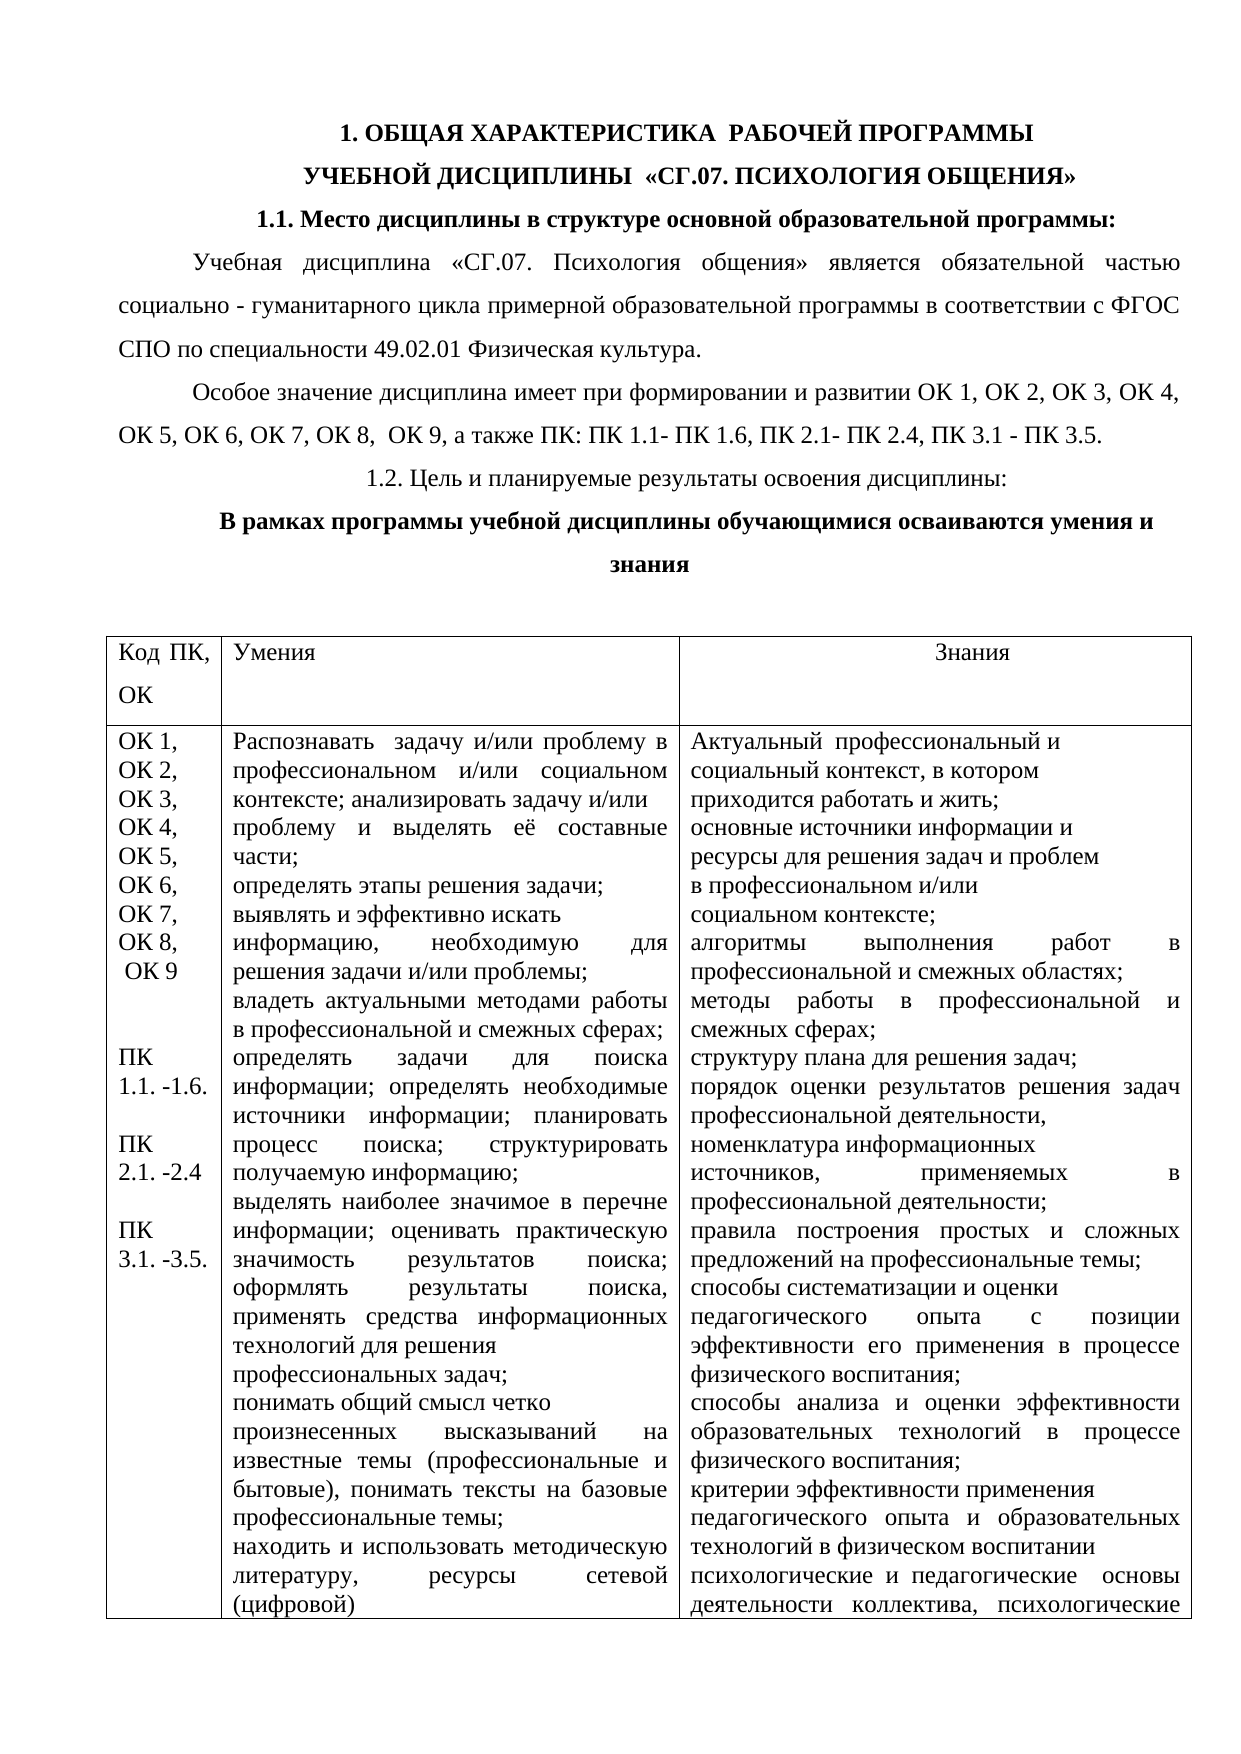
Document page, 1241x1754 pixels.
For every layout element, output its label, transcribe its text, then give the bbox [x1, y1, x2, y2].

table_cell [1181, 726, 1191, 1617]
text УЧЕБНОЙ ДИСЦИПЛИНЫ «СГ.07. ПСИХОЛОГИЯ ОБЩЕНИЯ» [118, 161, 1181, 190]
text Учебная дисциплина «СГ.07. Психология общения» является обязательной частью социально - гуманитарного цикла примерной образовательной программы в соответствии с ФГОС СПО по специальности 49.02.01 Физическая культура. [118, 247, 1181, 362]
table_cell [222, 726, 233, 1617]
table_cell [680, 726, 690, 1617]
table_header Код ПК, ОК [107, 637, 221, 725]
text 1. ОБЩАЯ ХАРАКТЕРИСТИКА РАБОЧЕЙ ПРОГРАММЫ [118, 118, 1181, 147]
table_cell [107, 726, 221, 1617]
table_header Знания [680, 637, 1191, 725]
text В рамках программы учебной дисциплины обучающимися осваиваются умения и знания [118, 506, 1181, 578]
text Особое значение дисциплина имеет при формировании и развитии ОК 1, ОК 2, ОК 3, ОК 4, ОК 5, ОК 6, ОК 7, ОК 8, ОК 9, а также ПК: ПК 1.1- ПК 1.6, ПК 2.1- ПК 2.4, ПК 3.1 - ПК 3.5. [118, 377, 1181, 449]
table_header Умения [222, 637, 679, 725]
text 1.2. Цель и планируемые результаты освоения дисциплины: [118, 463, 1181, 492]
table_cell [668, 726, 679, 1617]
text 1.1. Место дисциплины в структуре основной образовательной программы: [118, 204, 1181, 233]
